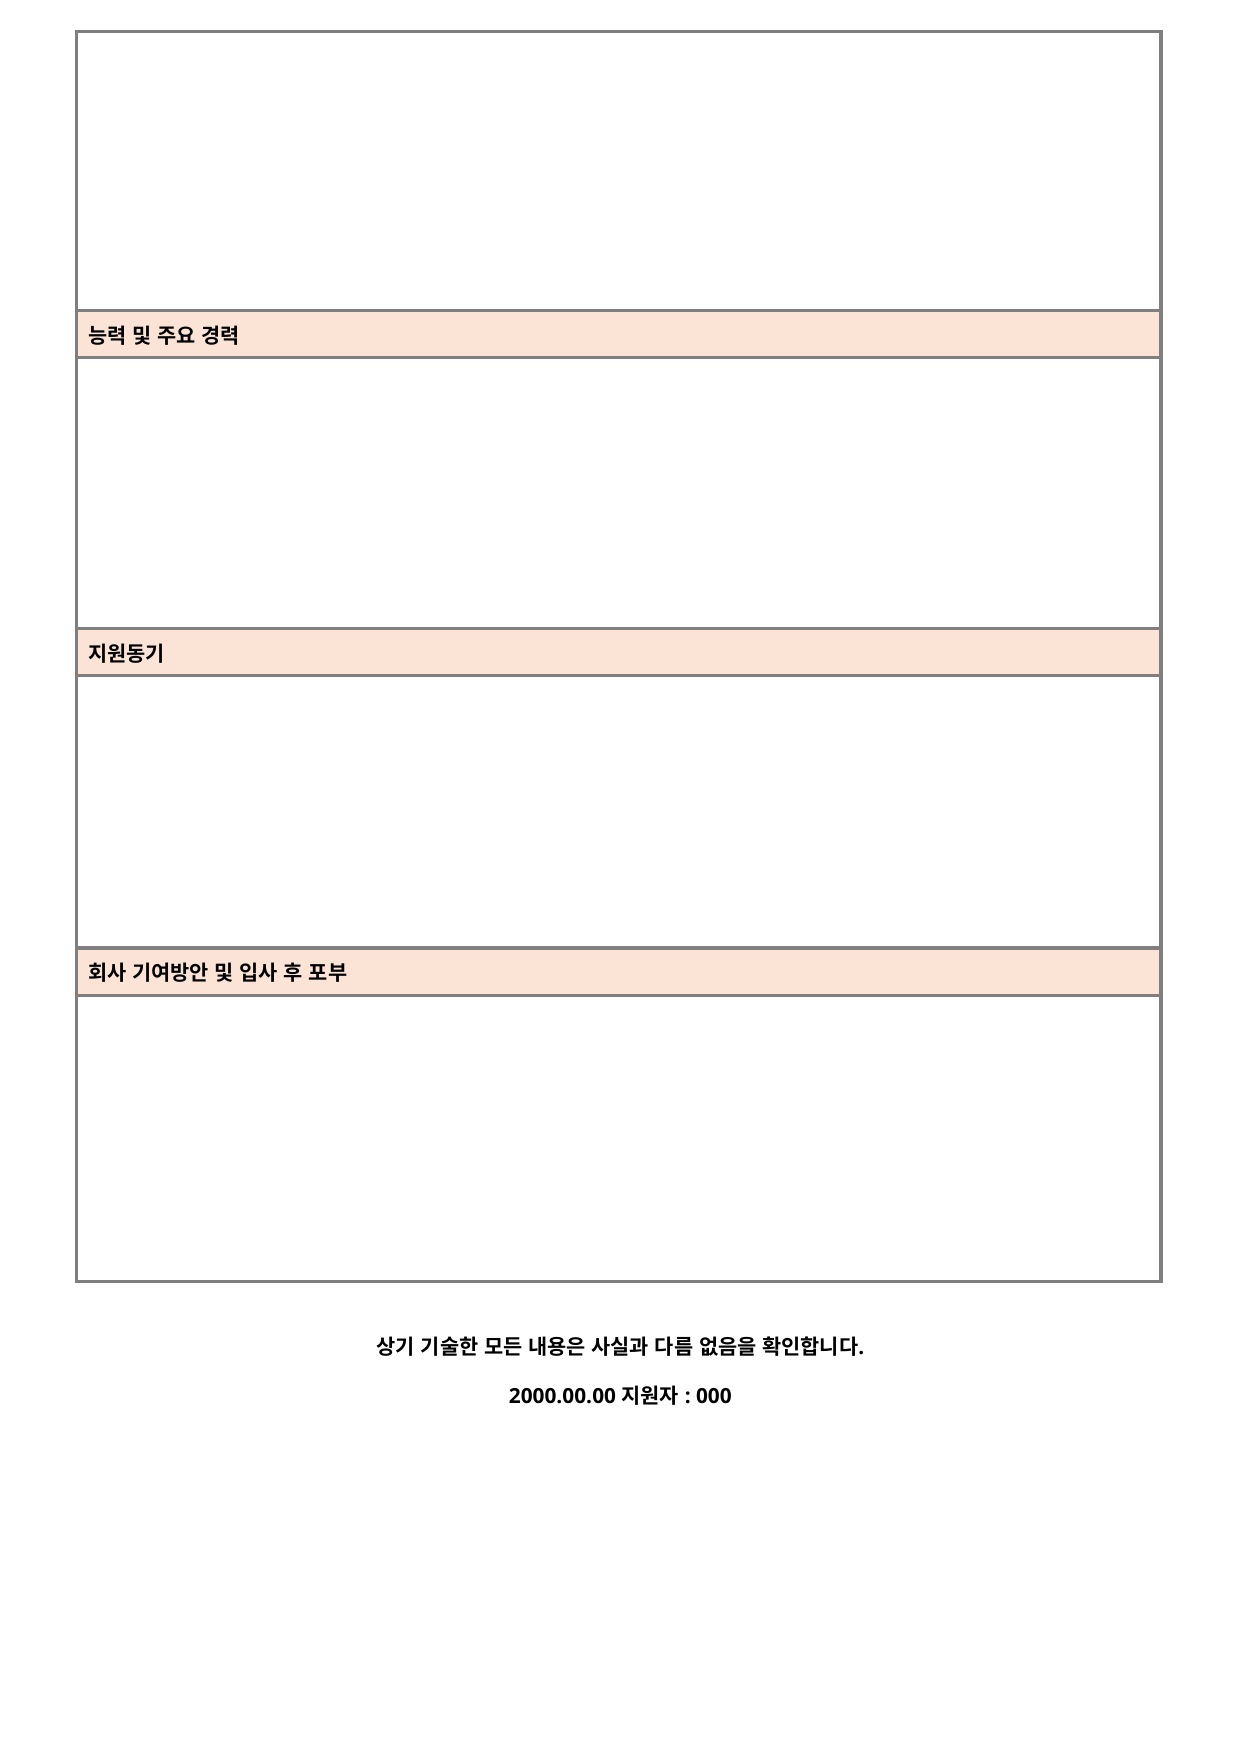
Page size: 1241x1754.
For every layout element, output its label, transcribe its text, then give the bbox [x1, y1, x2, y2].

table_cell 지원동기 [78, 630, 1159, 674]
table_cell 능력 및 주요 경력 [78, 312, 1159, 356]
table_cell [78, 997, 1159, 1279]
table_cell [78, 677, 1159, 946]
table_cell [78, 359, 1159, 627]
table_cell [78, 33, 1159, 309]
text 2000.00.00 지원자 : 000 [75, 1379, 1165, 1410]
text 상기 기술한 모든 내용은 사실과 다름 없음을 확인합니다. [75, 1330, 1165, 1360]
table_cell 회사 기여방안 및 입사 후 포부 [78, 950, 1159, 994]
